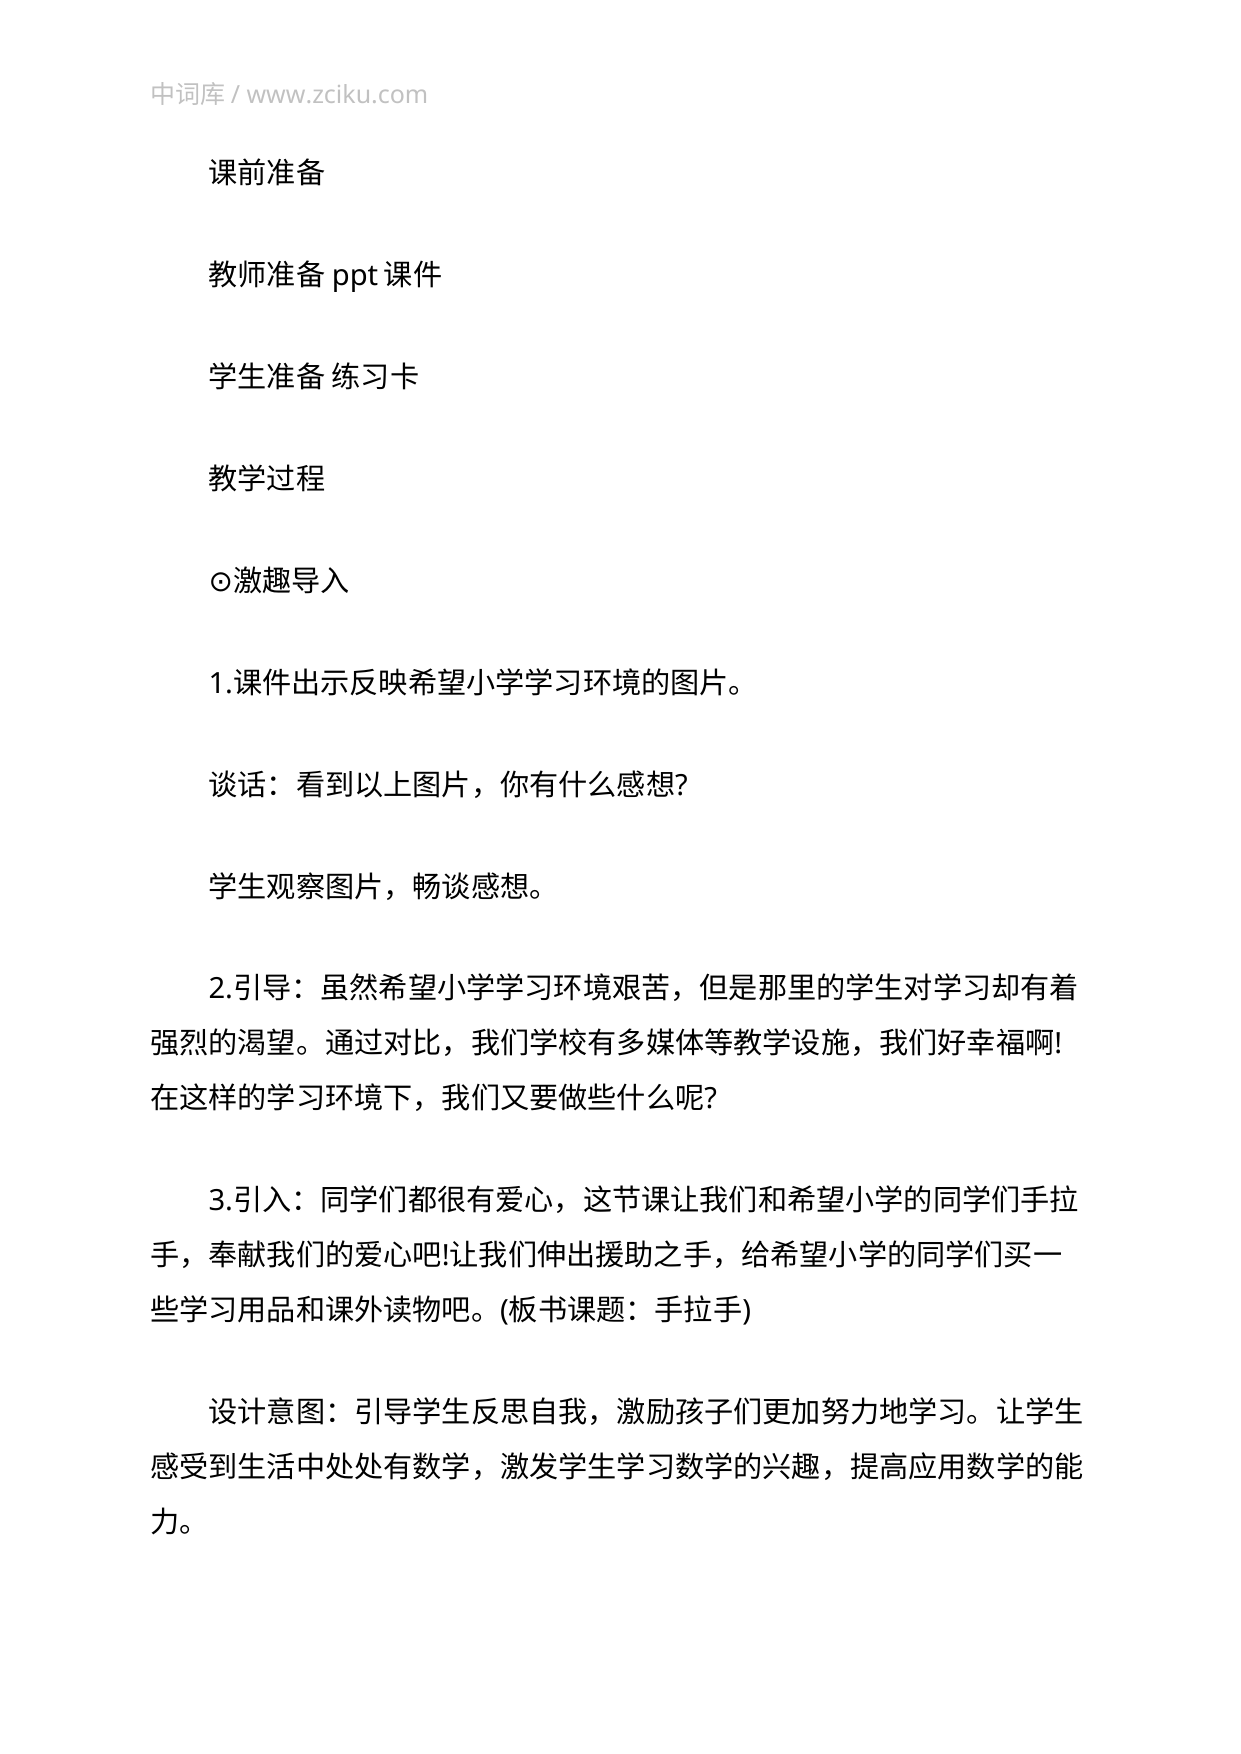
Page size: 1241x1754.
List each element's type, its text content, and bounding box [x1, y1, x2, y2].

text 谈话：看到以上图片，你有什么感想? [150, 761, 1090, 804]
text 设计意图：引导学生反思自我，激励孩子们更加努力地学习。让学生感受到生活中处处有数学，激发学生学习数学的兴趣，提高应用数学的能力。 [150, 1389, 1090, 1541]
text 教学过程 [150, 456, 1090, 498]
text 课前准备 [150, 150, 1090, 192]
text 2.引导：虽然希望小学学习环境艰苦，但是那里的学生对学习却有着强烈的渴望。通过对比，我们学校有多媒体等教学设施，我们好幸福啊!在这样的学习环境下，我们又要做些什么呢? [150, 965, 1090, 1117]
text 3.引入：同学们都很有爱心，这节课让我们和希望小学的同学们手拉手，奉献我们的爱心吧!让我们伸出援助之手，给希望小学的同学们买一些学习用品和课外读物吧。(板书课题：手拉手) [150, 1177, 1090, 1329]
text 学生观察图片，畅谈感想。 [150, 863, 1090, 906]
text 1.课件出示反映希望小学学习环境的图片。 [150, 659, 1090, 702]
text 教师准备 ppt课件 [150, 252, 1090, 294]
text 学生准备 练习卡 [150, 354, 1090, 396]
text ⊙激趣导入 [150, 557, 1090, 600]
